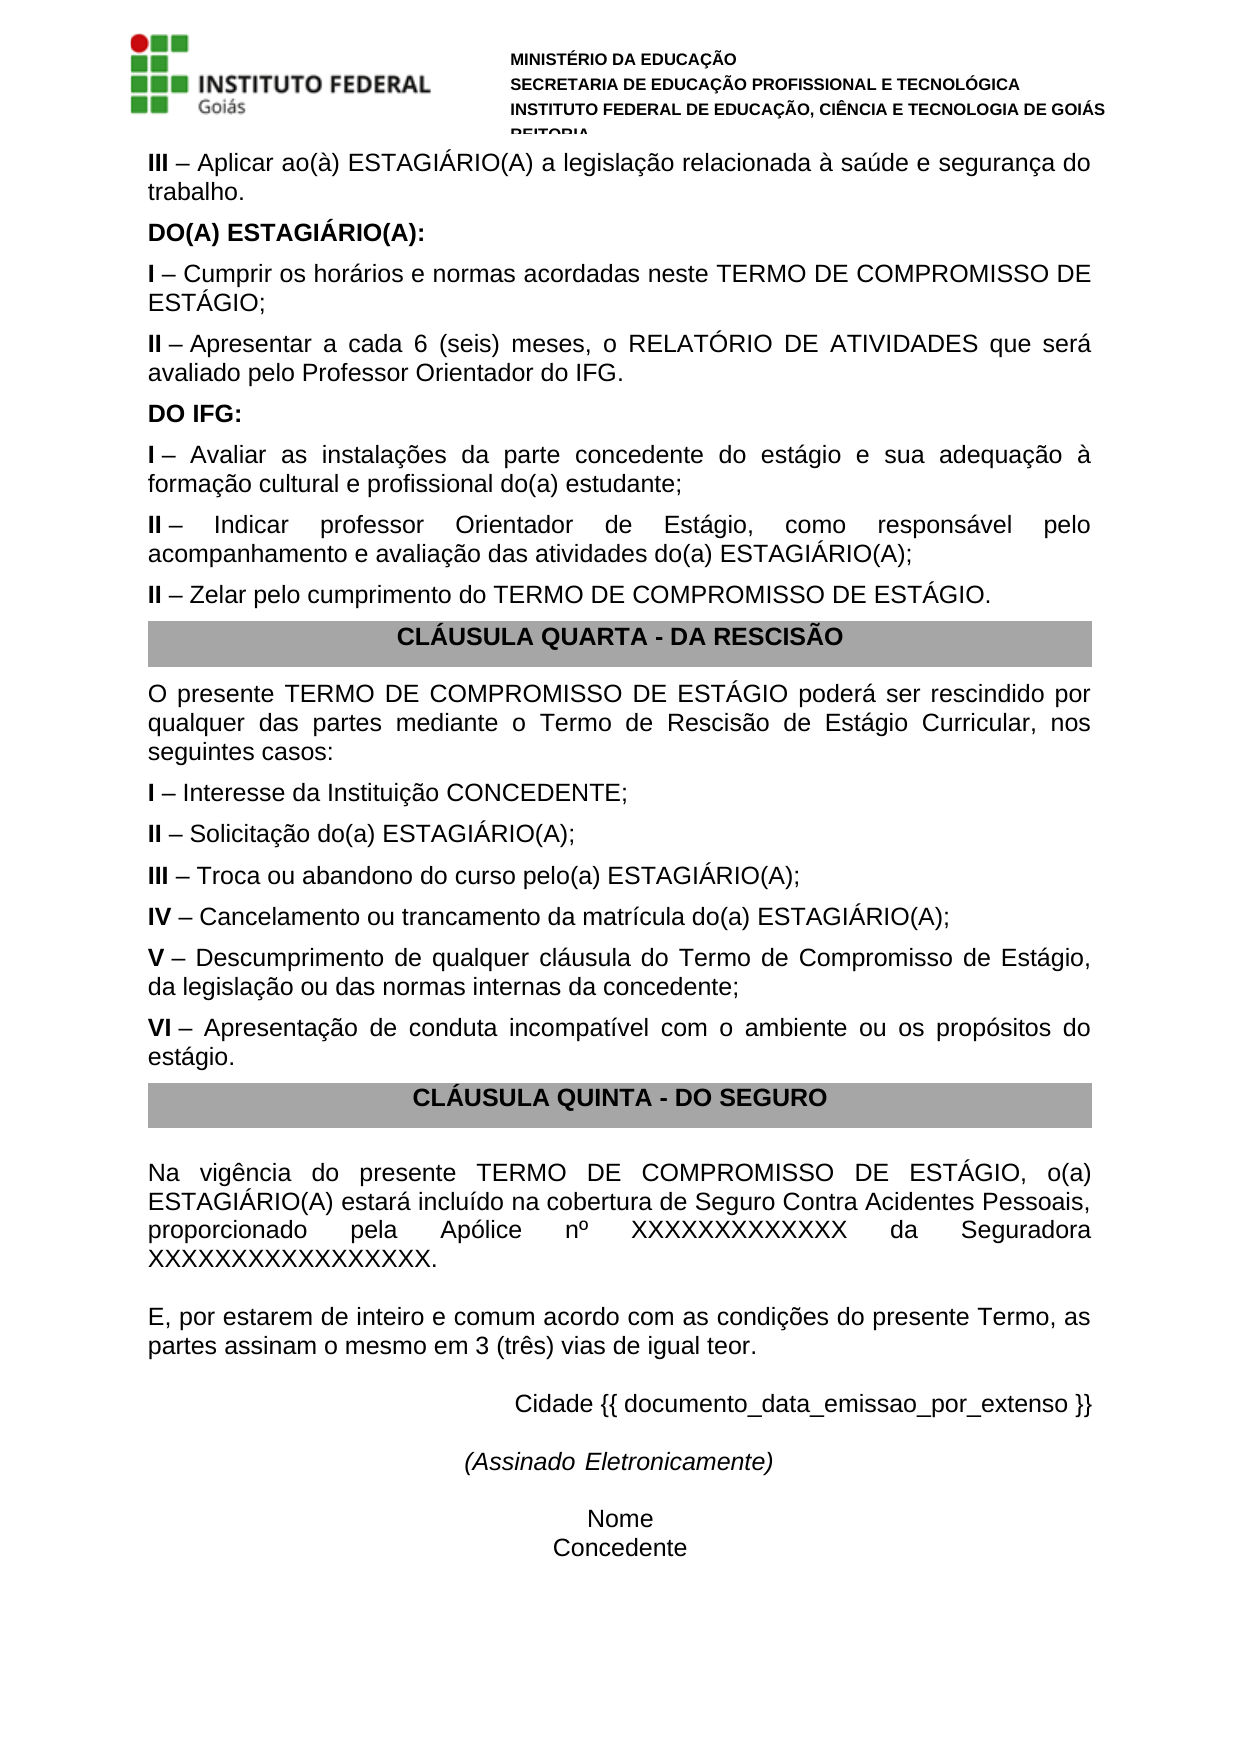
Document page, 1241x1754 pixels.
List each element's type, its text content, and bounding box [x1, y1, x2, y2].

text Nome [148, 1504, 1092, 1533]
text Concedente [148, 1533, 1092, 1562]
text DO IFG: [148, 399, 1092, 428]
text Cidade {{ documento_data_emissao_por_extenso }} [148, 1388, 1092, 1417]
table_header CLÁUSULA QUARTA - DA RESCISÃO [148, 621, 1092, 667]
text I – Avaliar as instalações da parte concedente do estágio e sua adequação à formação cultural e profissional do(a) estudante; [148, 440, 1092, 498]
text I – Interesse da Instituição CONCEDENTE; [148, 778, 1092, 807]
text III – Aplicar ao(à) ESTAGIÁRIO(A) a legislação relacionada à saúde e segurança do trabalho. [148, 148, 1092, 205]
text I – Cumprir os horários e normas acordadas neste TERMO DE COMPROMISSO DE ESTÁGIO; [148, 259, 1092, 316]
text V – Descumprimento de qualquer cláusula do Termo de Compromisso de Estágio, da legislação ou das normas internas da concedente; [148, 943, 1092, 1001]
text IV – Cancelamento ou trancamento da matrícula do(a) ESTAGIÁRIO(A); [148, 902, 1092, 931]
text Na vigência do presente TERMO DE COMPROMISSO DE ESTÁGIO, o(a) ESTAGIÁRIO(A) estará incluído na cobertura de Seguro Contra Acidentes Pessoais, proporcionado pela Apólice nº XXXXXXXXXXXXX da Seguradora XXXXXXXXXXXXXXXXX. [148, 1158, 1092, 1273]
text II – Apresentar a cada 6 (seis) meses, o RELATÓRIO DE ATIVIDADES que será avaliado pelo Professor Orientador do IFG. [148, 329, 1092, 386]
table_header CLÁUSULA QUINTA - DO SEGURO [148, 1083, 1092, 1128]
text O presente TERMO DE COMPROMISSO DE ESTÁGIO poderá ser rescindido por qualquer das partes mediante o Termo de Rescisão de Estágio Curricular, nos seguintes casos: [148, 679, 1092, 766]
text III – Troca ou abandono do curso pelo(a) ESTAGIÁRIO(A); [148, 861, 1092, 889]
text II – Indicar professor Orientador de Estágio, como responsável pelo acompanhamento e avaliação das atividades do(a) ESTAGIÁRIO(A); [148, 510, 1092, 568]
text DO(A) ESTAGIÁRIO(A): [148, 218, 1092, 246]
text (Assinado Eletronicamente) [148, 1446, 1092, 1475]
text II – Zelar pelo cumprimento do TERMO DE COMPROMISSO DE ESTÁGIO. [148, 580, 1092, 609]
text E, por estarem de inteiro e comum acordo com as condições do presente Termo, as partes assinam o mesmo em 3 (três) vias de igual teor. [148, 1302, 1092, 1359]
picture [130, 33, 431, 115]
text II – Solicitação do(a) ESTAGIÁRIO(A); [148, 819, 1092, 848]
text VI – Apresentação de conduta incompatível com o ambiente ou os propósitos do estágio. [148, 1013, 1092, 1071]
